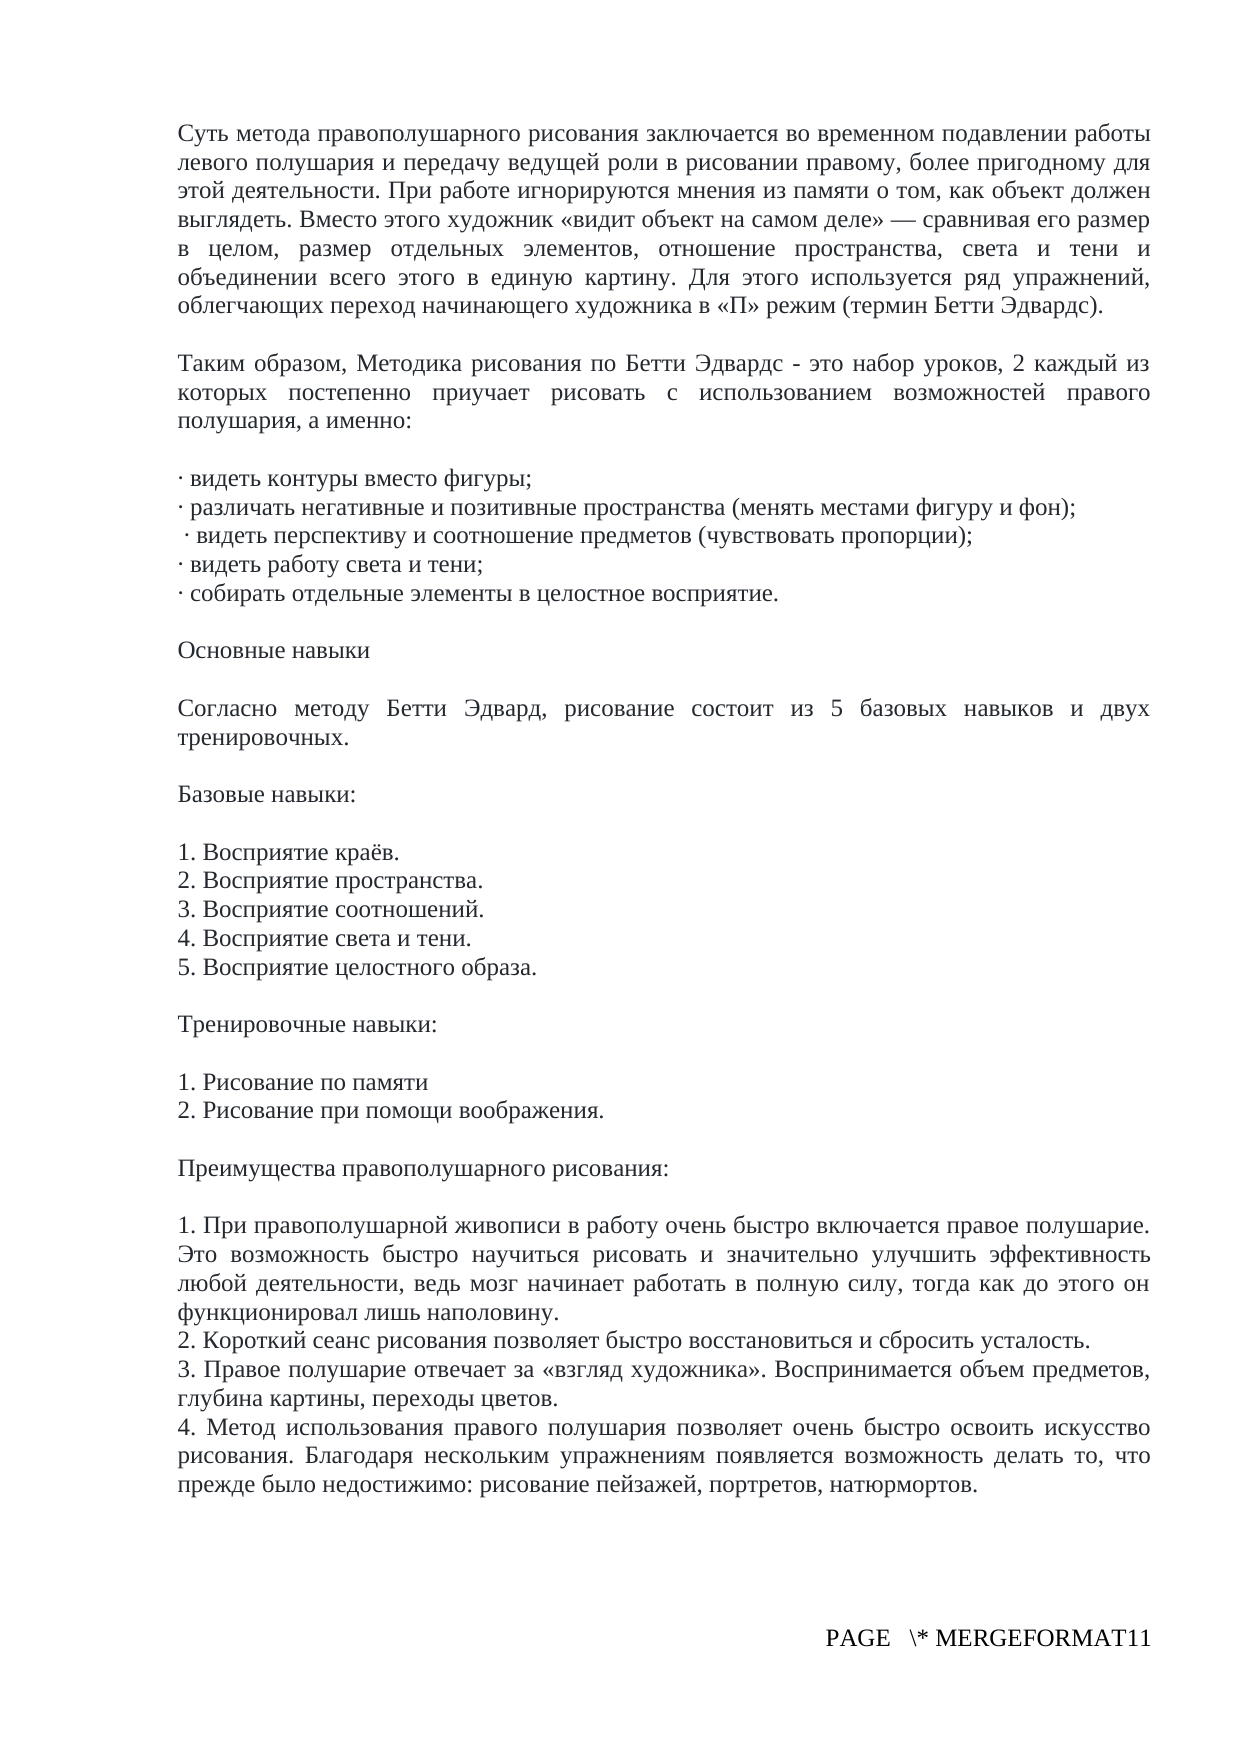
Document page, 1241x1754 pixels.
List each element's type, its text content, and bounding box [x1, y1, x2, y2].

text 1. Восприятие краёв. [177, 837, 1152, 866]
text ∙ различать негативные и позитивные пространства (менять местами фигуру и фон); [177, 492, 1152, 521]
text Основные навыки [177, 636, 1152, 664]
text Преимущества правополушарного рисования: [177, 1153, 1152, 1182]
text Согласно методу Бетти Эдвард, рисование состоит из 5 базовых навыков и двух тренировочных. [177, 693, 1152, 751]
text ∙ видеть перспективу и соотношение предметов (чувствовать пропорции); [177, 521, 1152, 549]
text 3. Правое полушарие отвечает за «взгляд художника». Воспринимается объем предметов, глубина картины, переходы цветов. [177, 1354, 1152, 1412]
text ∙ собирать отдельные элементы в целостное восприятие. [177, 578, 1152, 607]
text 2. Восприятие пространства. [177, 866, 1152, 894]
text 5. Восприятие целостного образа. [177, 952, 1152, 981]
text ∙ видеть контуры вместо фигуры; [177, 463, 1152, 492]
text 4. Метод использования правого полушария позволяет очень быстро освоить искусство рисования. Благодаря нескольким упражнениям появляется возможность делать то, что прежде было недостижимо: рисование пейзажей, портретов, натюрмортов. [177, 1412, 1152, 1498]
text 1. При правополушарной живописи в работу очень быстро включается правое полушарие. Это возможность быстро научиться рисовать и значительно улучшить эффективность любой деятельности, ведь мозг начинает работать в полную силу, тогда как до этого он функционировал лишь наполовину. [177, 1211, 1152, 1326]
text Суть метода правополушарного рисования заключается во временном подавлении работы левого полушария и передачу ведущей роли в рисовании правому, более пригодному для этой деятельности. При работе игнорируются мнения из памяти о том, как объект должен выглядеть. Вместо этого художник «видит объект на самом деле» — сравнивая его размер в целом, размер отдельных элементов, отношение пространства, света и тени и объединении всего этого в единую картину. Для этого используется ряд упражнений, облегчающих переход начинающего художника в «П» режим (термин Бетти Эдвардс). [177, 118, 1152, 319]
text 2. Рисование при помощи воображения. [177, 1096, 1152, 1124]
text 4. Восприятие света и тени. [177, 923, 1152, 952]
text 3. Восприятие соотношений. [177, 894, 1152, 923]
text Тренировочные навыки: [177, 1009, 1152, 1038]
text Таким образом, Методика рисования по Бетти Эдвардс - это набор уроков, 2 каждый из которых постепенно приучает рисовать с использованием возможностей правого полушария, а именно: [177, 348, 1152, 434]
text Базовые навыки: [177, 779, 1152, 808]
text 2. Короткий сеанс рисования позволяет быстро восстановиться и сбросить усталость. [177, 1326, 1152, 1354]
text ∙ видеть работу света и тени; [177, 549, 1152, 578]
text 1. Рисование по памяти [177, 1067, 1152, 1096]
